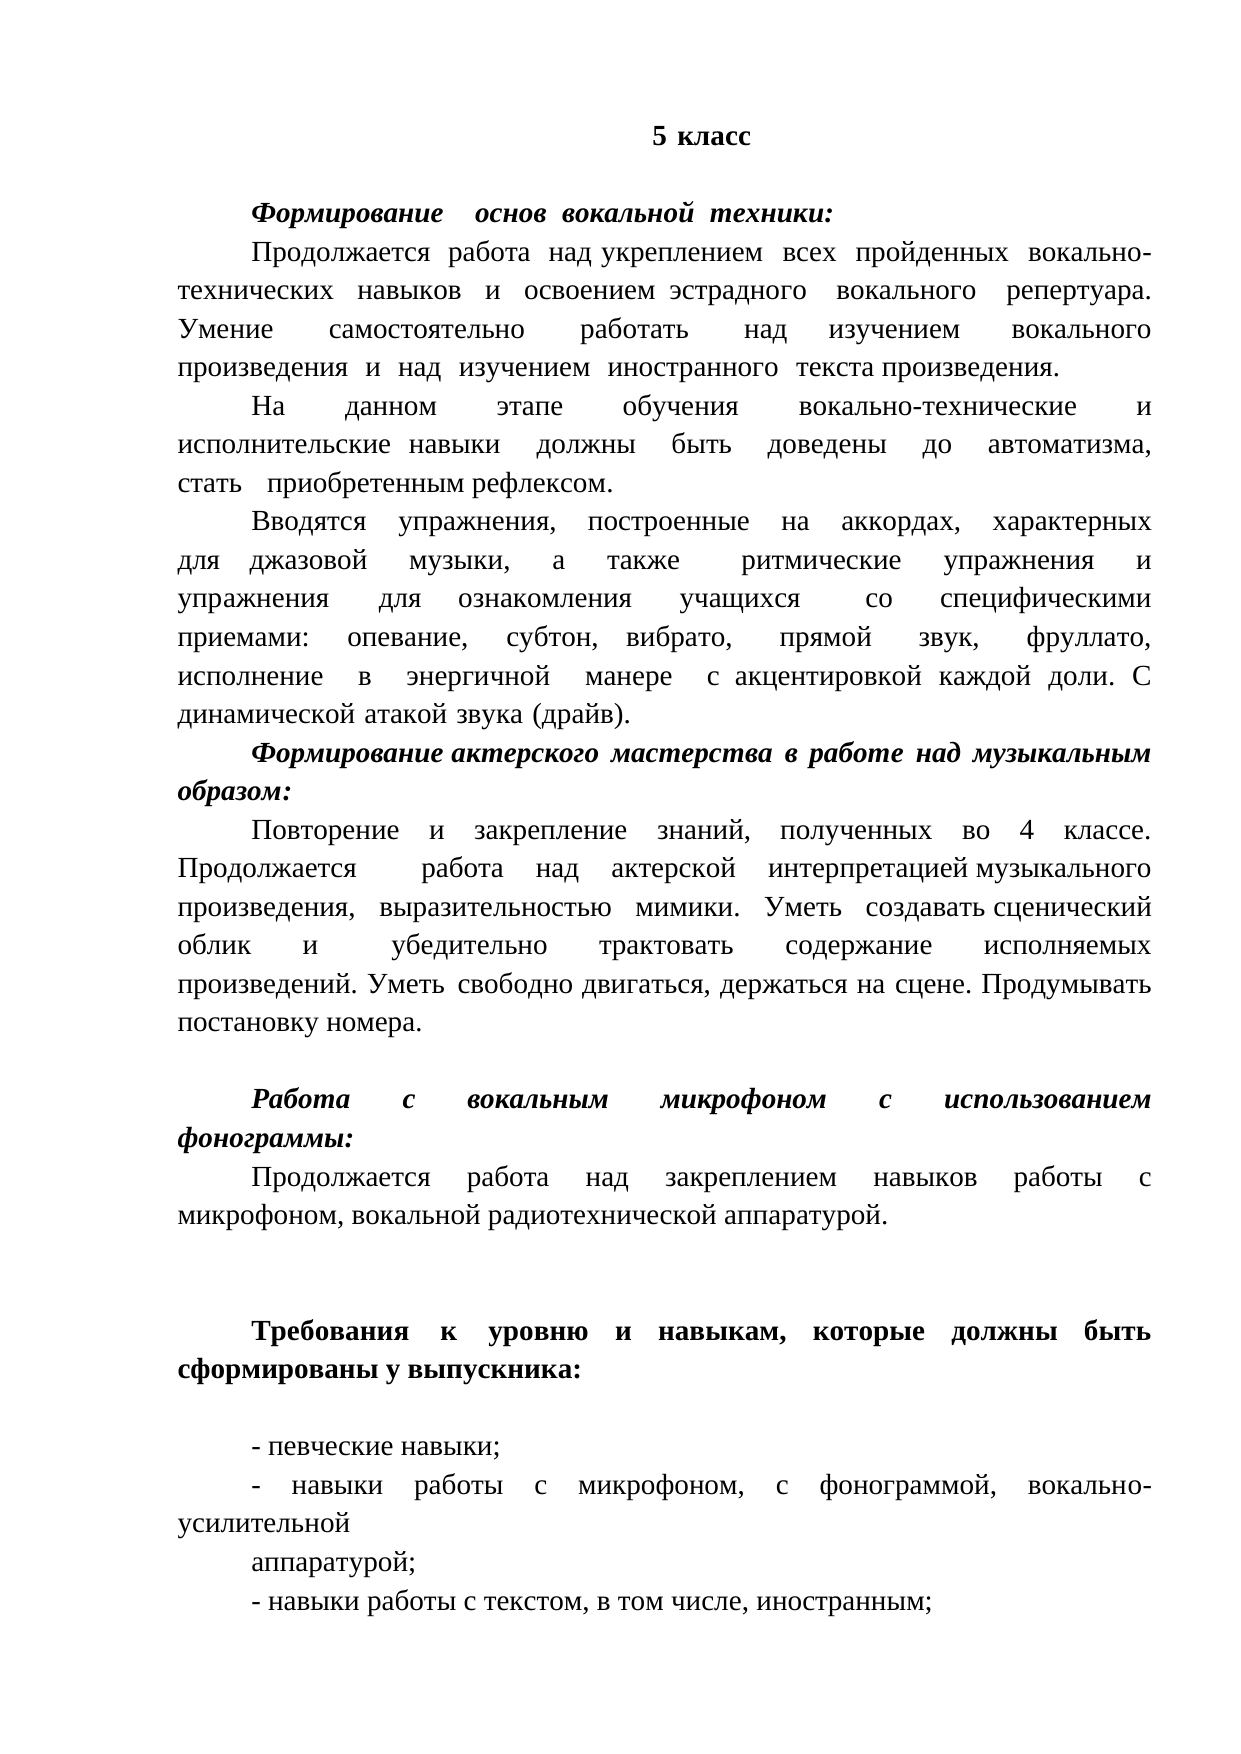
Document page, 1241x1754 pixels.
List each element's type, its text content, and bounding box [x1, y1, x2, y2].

text - навыки работы с микрофоном, с фонограммой, вокально-усилительной [177, 1467, 1152, 1539]
text - певческие навыки; [177, 1428, 1152, 1462]
text Работа с вокальным микрофоном с использованием фонограммы: [177, 1082, 1152, 1154]
text Продолжается работа над укреплением всех пройденных вокально-технических навыков и освоением эстрадного вокального репертуара. Умение самостоятельно работать над изучением вокального произведения и над изучением иностранного текста произведения. [177, 234, 1152, 383]
text аппаратурой; [177, 1544, 1152, 1578]
text Формирование основ вокальной техники: [177, 195, 1152, 229]
text На данном этапе обучения вокально-технические и исполнительские навыки должны быть доведены до автоматизма, стать приобретенным рефлексом. [177, 388, 1152, 498]
text Продолжается работа над закреплением навыков работы с микрофоном, вокальной радиотехнической аппаратурой. [177, 1159, 1152, 1231]
text Требования к уровню и навыкам, которые должны быть сформированы у выпускника: [177, 1313, 1152, 1385]
text 5 класс [177, 118, 1152, 152]
text Вводятся упражнения, построенные на аккордах, характерных для джазовой музыки, а также ритмические упражнения и упражнения для ознакомления учащихся со специфическими приемами: опевание, субтон, вибрато, прямой звук, фруллато, исполнение в энергичной манере с акцентировкой каждой доли. С динамической атакой звука (драйв). [177, 503, 1152, 730]
text Повторение и закрепление знаний, полученных во 4 классе. Продолжается работа над актерской интерпретацией музыкального произведения, выразительностью мимики. Уметь создавать сценический облик и убедительно трактовать содержание исполняемых произведений. Уметь свободно двигаться, держаться на сцене. Продумывать постановку номера. [177, 812, 1152, 1038]
text Формирование актерского мастерства в работе над музыкальным образом: [177, 735, 1152, 807]
text - навыки работы с текстом, в том числе, иностранным; [177, 1583, 1152, 1616]
